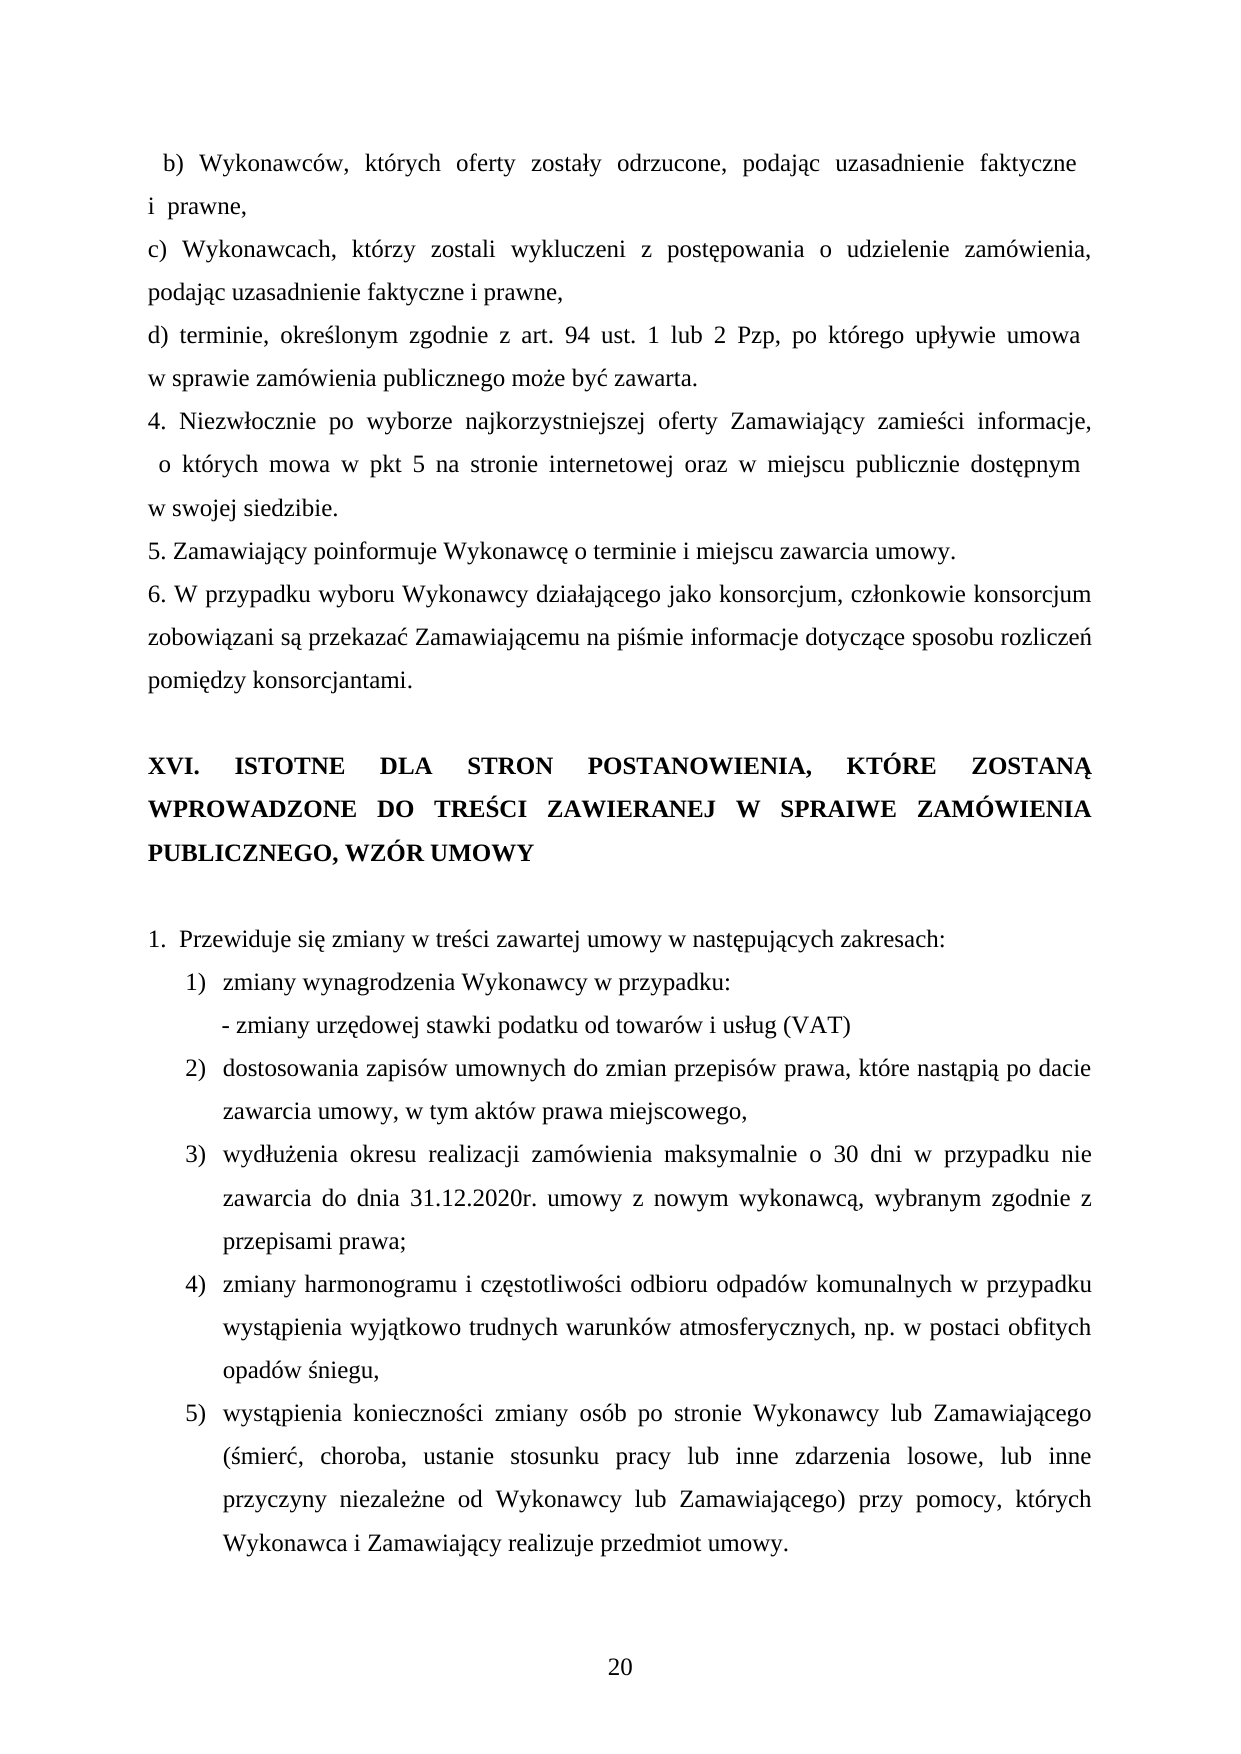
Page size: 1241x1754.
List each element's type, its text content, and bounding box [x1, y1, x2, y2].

text 5. Zamawiający poinformuje Wykonawcę o terminie i miejscu zawarcia umowy. [148, 536, 1093, 564]
text d) terminie, określonym zgodnie z art. 94 ust. 1 lub 2 Pzp, po którego upływie umowa w sprawie zamówienia publicznego może być zawarta. [148, 320, 1093, 392]
list zmiany wynagrodzenia Wykonawcy w przypadku: [185, 967, 1093, 996]
text - zmiany urzędowej stawki podatku od towarów i usług (VAT) [148, 1010, 1093, 1039]
list zmiany harmonogramu i częstotliwości odbioru odpadów komunalnych w przypadku wystąpienia wyjątkowo trudnych warunków atmosferycznych, np. w postaci obfitych opadów śniegu, [185, 1269, 1093, 1384]
text 4. Niezwłocznie po wyborze najkorzystniejszej oferty Zamawiający zamieści informacje, o których mowa w pkt 5 na stronie internetowej oraz w miejscu publicznie dostępnym w swojej siedzibie. [148, 406, 1093, 521]
text c) Wykonawcach, którzy zostali wykluczeni z postępowania o udzielenie zamówienia, podając uzasadnienie faktyczne i prawne, [148, 234, 1093, 306]
list wydłużenia okresu realizacji zamówienia maksymalnie o 30 dni w przypadku nie zawarcia do dnia 31.12.2020r. umowy z nowym wykonawcą, wybranym zgodnie z przepisami prawa; [185, 1139, 1093, 1254]
text 6. W przypadku wyboru Wykonawcy działającego jako konsorcjum, członkowie konsorcjum zobowiązani są przekazać Zamawiającemu na piśmie informacje dotyczące sposobu rozliczeń pomiędzy konsorcjantami. [148, 579, 1093, 694]
list wystąpienia konieczności zmiany osób po stronie Wykonawcy lub Zamawiającego (śmierć, choroba, ustanie stosunku pracy lub inne zdarzenia losowe, lub inne przyczyny niezależne od Wykonawcy lub Zamawiającego) przy pomocy, których Wykonawca i Zamawiający realizuje przedmiot umowy. [185, 1398, 1093, 1556]
text XVI. ISTOTNE DLA STRON POSTANOWIENIA, KTÓRE ZOSTANĄ WPROWADZONE DO TREŚCI ZAWIERANEJ W SPRAIWE ZAMÓWIENIA PUBLICZNEGO, WZÓR UMOWY [148, 751, 1093, 866]
list dostosowania zapisów umownych do zmian przepisów prawa, które nastąpią po dacie zawarcia umowy, w tym aktów prawa miejscowego, [185, 1053, 1093, 1125]
text b) Wykonawców, których oferty zostały odrzucone, podając uzasadnienie faktyczne i prawne, [148, 148, 1093, 219]
text 1. Przewiduje się zmiany w treści zawartej umowy w następujących zakresach: [148, 924, 1093, 953]
